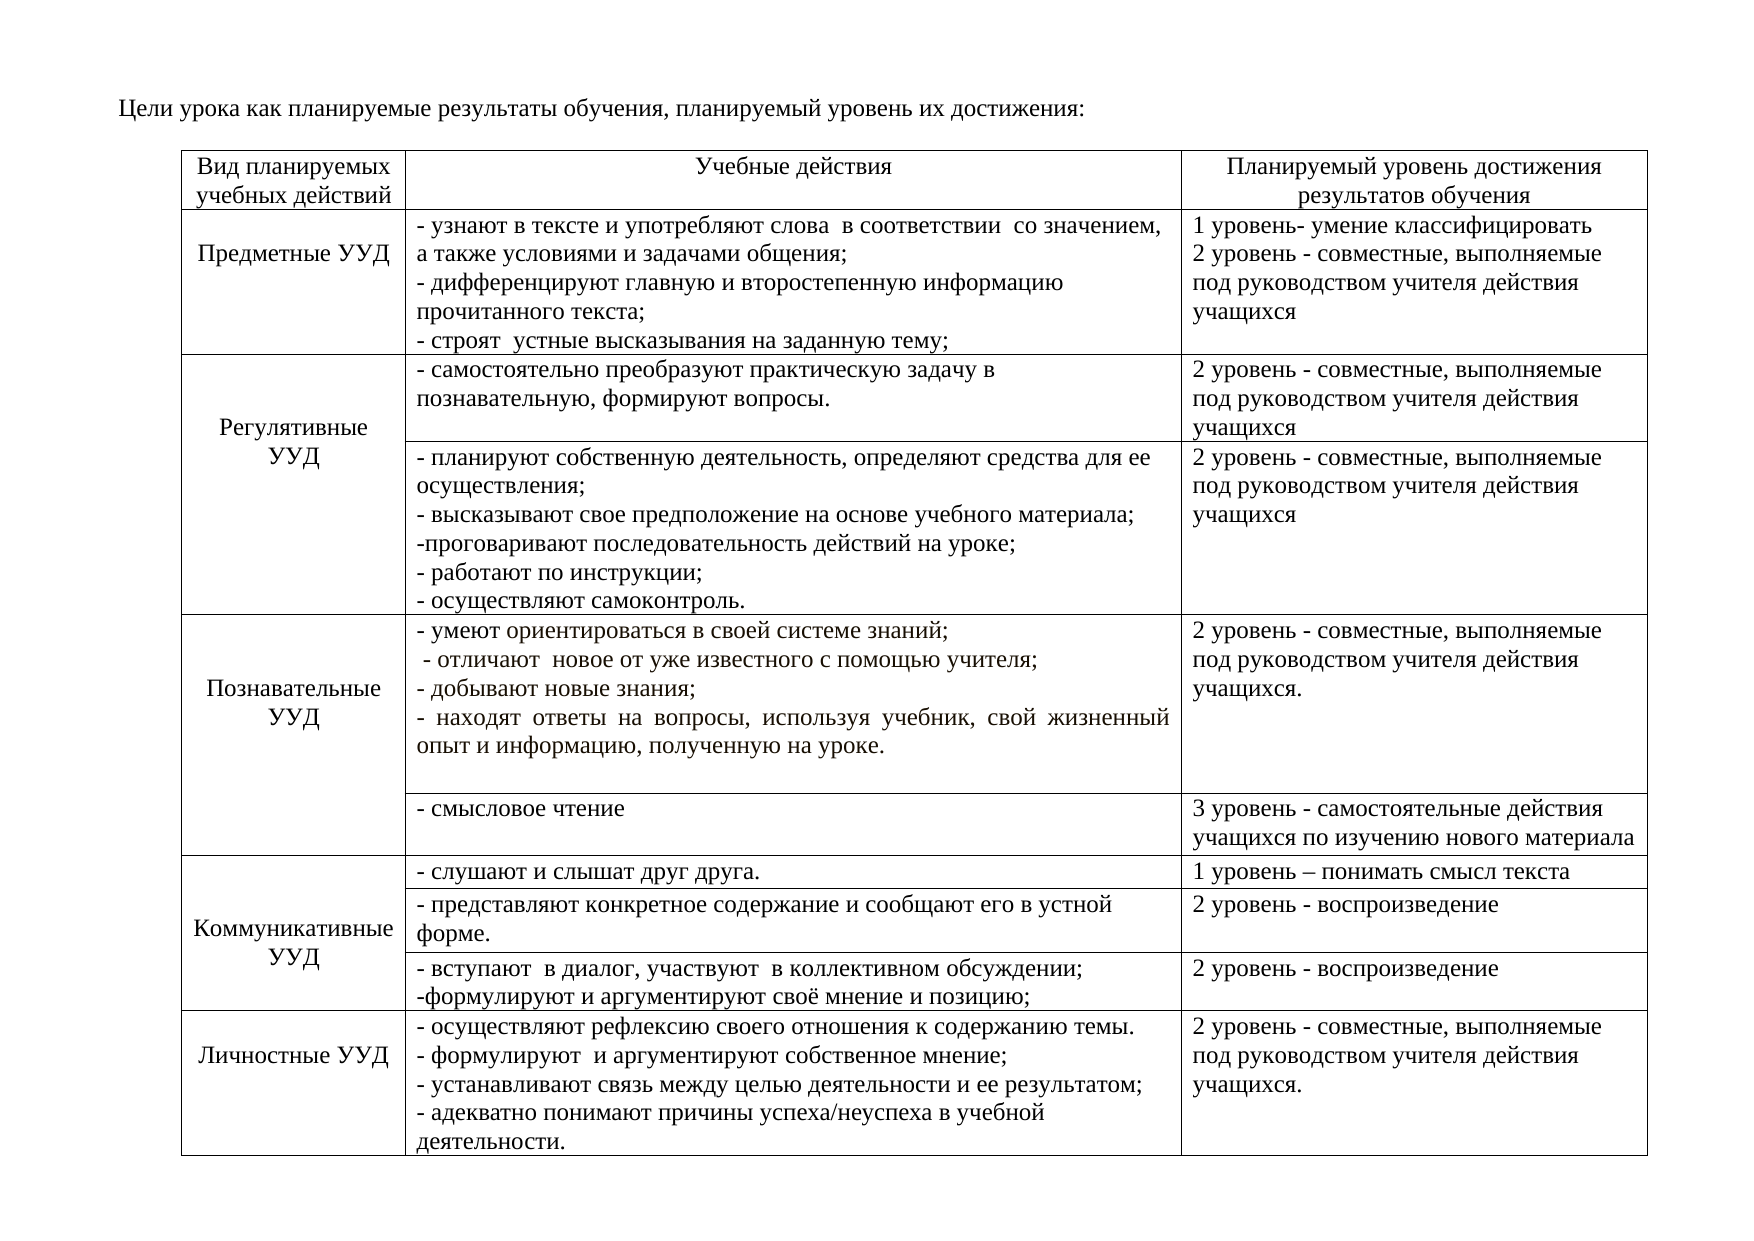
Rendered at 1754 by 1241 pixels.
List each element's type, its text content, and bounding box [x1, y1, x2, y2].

table_cell 3 уровень - самостоятельные действия учащихся по изучению нового материала [1182, 794, 1647, 855]
table_cell - смысловое чтение [406, 794, 1181, 855]
table_cell 2 уровень - совместные, выполняемые под руководством учителя действия учащихся. [1182, 615, 1647, 792]
table_cell 2 уровень - воспроизведение [1182, 953, 1647, 1010]
table_cell - планируют собственную деятельность, определяют средства для ее осуществления; - высказывают свое предположение на основе учебного материала; -проговаривают последовательность действий на уроке; - работают по инструкции; - осуществляют самоконтроль. [406, 442, 1181, 614]
table_cell - вступают в диалог, участвуют в коллективном обсуждении; -формулируют и аргументируют своё мнение и позицию; [406, 953, 1181, 1010]
table_header Планируемый уровень достижения результатов обучения [1182, 151, 1647, 209]
table_cell 1 уровень – понимать смысл текста [1182, 856, 1647, 888]
table_cell 2 уровень - воспроизведение [1182, 889, 1647, 952]
table_cell Предметные УУД [182, 210, 405, 353]
table_header Учебные действия [406, 151, 1181, 209]
table_cell Познавательные УУД [182, 615, 405, 855]
table_cell 2 уровень - совместные, выполняемые под руководством учителя действия учащихся [1182, 355, 1647, 441]
table_cell - узнают в тексте и употребляют слова в соответствии со значением, а также условиями и задачами общения; - дифференцируют главную и второстепенную информацию прочитанного текста; - строят устные высказывания на заданную тему; [406, 210, 1181, 353]
table_cell 2 уровень - совместные, выполняемые под руководством учителя действия учащихся [1182, 442, 1647, 614]
table_cell Коммуникативные УУД [182, 856, 405, 1010]
table_cell Личностные УУД [182, 1011, 405, 1155]
table_cell 2 уровень - совместные, выполняемые под руководством учителя действия учащихся. [1182, 1011, 1647, 1155]
table_cell - самостоятельно преобразуют практическую задачу в познавательную, формируют вопросы. [406, 355, 1181, 441]
table_cell - осуществляют рефлексию своего отношения к содержанию темы. - формулируют и аргументируют собственное мнение; - устанавливают связь между целью деятельности и ее результатом; - адекватно понимают причины успеха/неуспеха в учебной деятельности. [406, 1011, 1181, 1155]
table_cell Регулятивные УУД [182, 355, 405, 614]
table_cell 1 уровень- умение классифицировать 2 уровень - совместные, выполняемые под руководством учителя действия учащихся [1182, 210, 1647, 353]
table_cell - умеют ориентироваться в своей системе знаний; - отличают новое от уже известного с помощью учителя; - добывают новые знания; - находят ответы на вопросы, используя учебник, свой жизненный опыт и информацию, полученную на уроке. [406, 615, 1181, 792]
table_cell - представляют конкретное содержание и сообщают его в устной форме. [406, 889, 1181, 952]
text Цели урока как планируемые результаты обучения, планируемый уровень их достижения: [118, 93, 1636, 121]
table_cell - слушают и слышат друг друга. [406, 856, 1181, 888]
table_header Вид планируемых учебных действий [182, 151, 405, 209]
